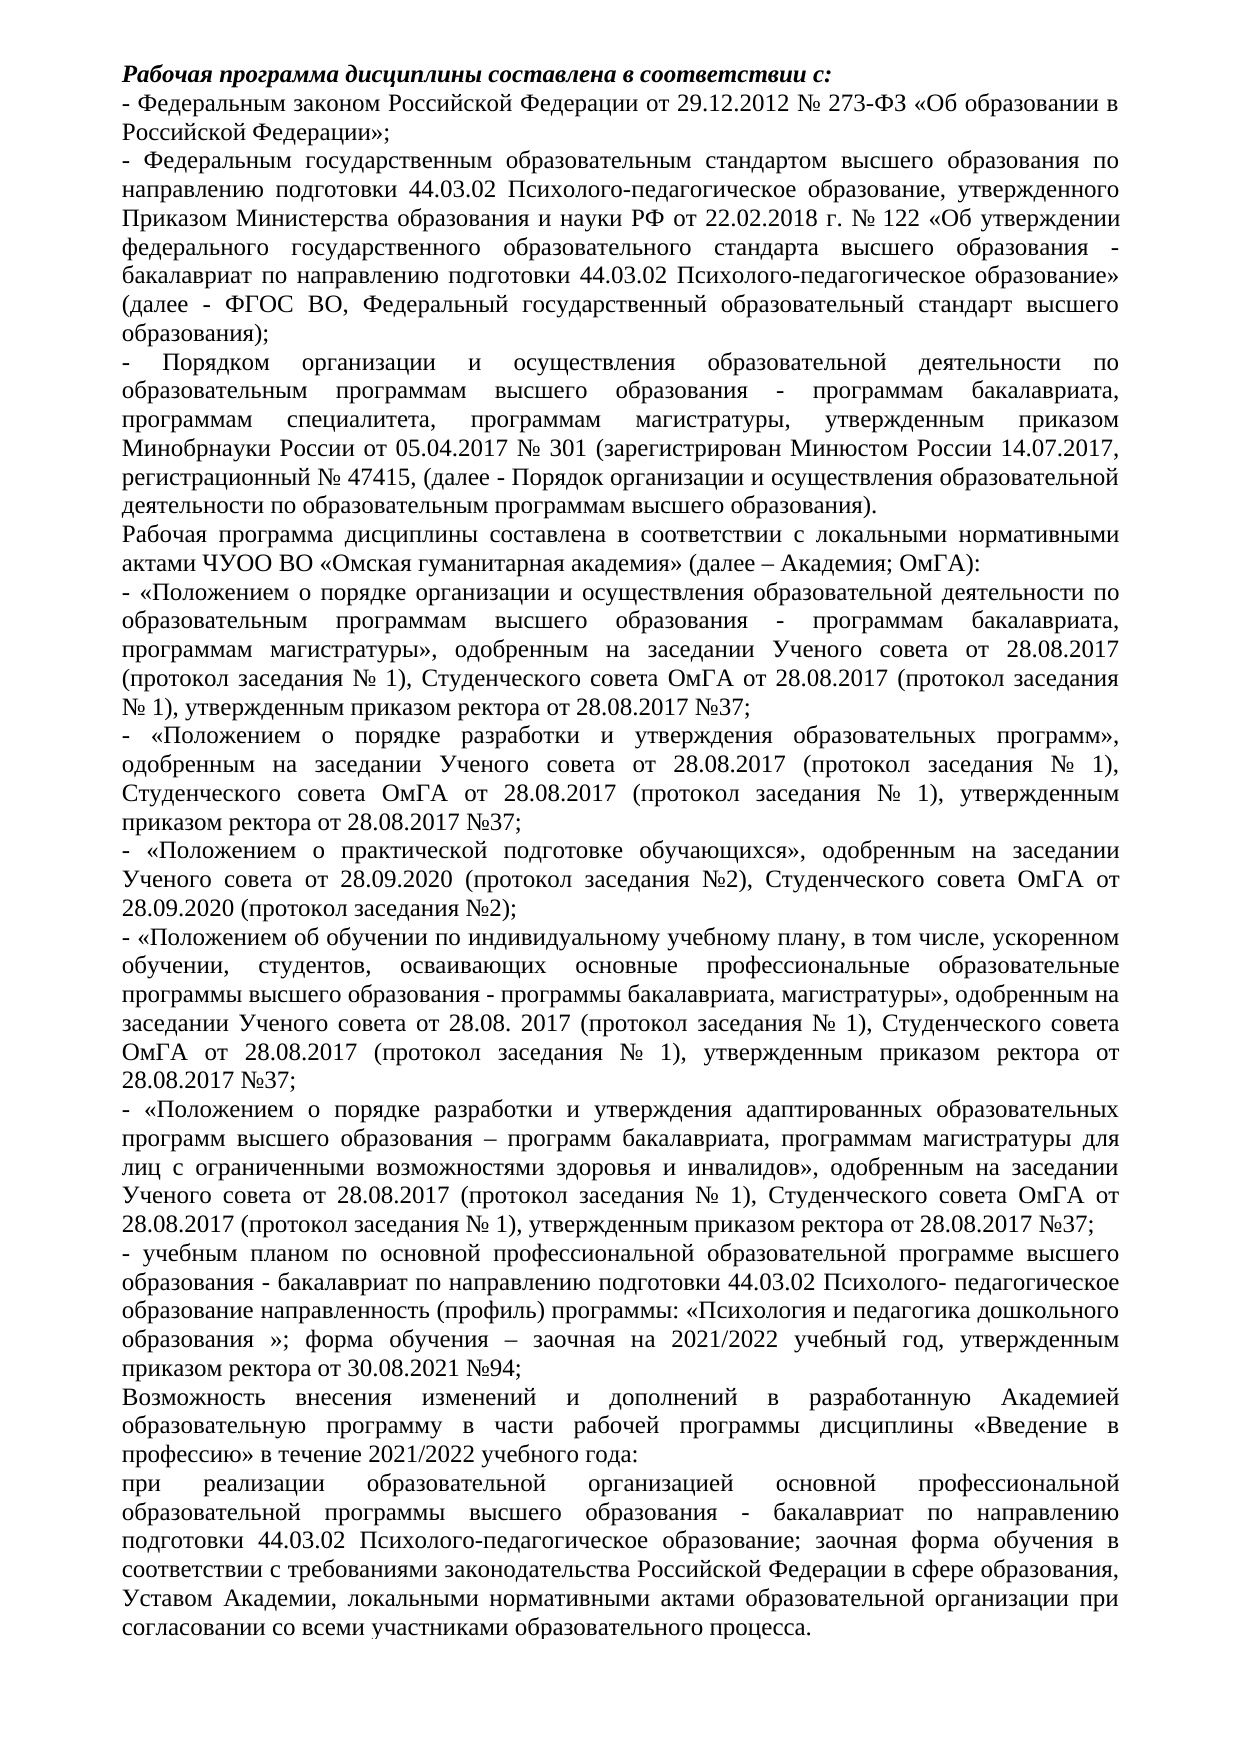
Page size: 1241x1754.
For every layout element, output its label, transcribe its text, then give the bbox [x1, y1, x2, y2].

table_header Рабочая программа дисциплины составлена в соответствии с: [118, 59, 1124, 88]
table_cell - Федеральным законом Российской Федерации от 29.12.2012 № 273-ФЗ «Об образовании в Российской Федерации»; - Федеральным государственным образовательным стандартом высшего образования по направлению подготовки 44.03.02 Психолого-педагогическое образование, утвержденного Приказом Министерства образования и науки РФ от 22.02.2018 г. № 122 «Об утверждении федерального государственного образовательного стандарта высшего образования - бакалавриат по направлению подготовки 44.03.02 Психолого-педагогическое образование» (далее - ФГОС ВО, Федеральный государственный образовательный стандарт высшего образования); - Порядком организации и осуществления образовательной деятельности по образовательным программам высшего образования - программам бакалавриата, программам специалитета, программам магистратуры, утвержденным приказом Минобрнауки России от 05.04.2017 № 301 (зарегистрирован Минюстом России 14.07.2017, регистрационный № 47415, (далее - Порядок организации и осуществления образовательной деятельности по образовательным программам высшего образования). Рабочая программа дисциплины составлена в соответствии с локальными нормативными актами ЧУОО ВО «Омская гуманитарная академия» (далее – Академия; ОмГА): - «Положением о порядке организации и осуществления образовательной деятельности по образовательным программам высшего образования - программам бакалавриата, программам магистратуры», одобренным на заседании Ученого совета от 28.08.2017 (протокол заседания № 1), Студенческого совета ОмГА от 28.08.2017 (протокол заседания № 1), утвержденным приказом ректора от 28.08.2017 №37; - «Положением о порядке разработки и утверждения образовательных программ», одобренным на заседании Ученого совета от 28.08.2017 (протокол заседания № 1), Студенческого совета ОмГА от 28.08.2017 (протокол заседания № 1), утвержденным приказом ректора от 28.08.2017 №37; - «Положением о практической подготовке обучающихся», одобренным на заседании Ученого совета от 28.09.2020 (протокол заседания №2), Студенческого совета ОмГА от 28.09.2020 (протокол заседания №2); - «Положением об обучении по индивидуальному учебному плану, в том числе, ускоренном обучении, студентов, осваивающих основные профессиональные образовательные программы высшего образования - программы бакалавриата, магистратуры», одобренным на заседании Ученого совета от 28.08. 2017 (протокол заседания № 1), Студенческого совета ОмГА от 28.08.2017 (протокол заседания № 1), утвержденным приказом ректора от 28.08.2017 №37; - «Положением о порядке разработки и утверждения адаптированных образовательных программ высшего образования – программ бакалавриата, программам магистратуры для лиц с ограниченными возможностями здоровья и инвалидов», одобренным на заседании Ученого совета от 28.08.2017 (протокол заседания № 1), Студенческого совета ОмГА от 28.08.2017 (протокол заседания № 1), утвержденным приказом ректора от 28.08.2017 №37; - учебным планом по основной профессиональной образовательной программе высшего образования - бакалавриат по направлению подготовки 44.03.02 Психолого- педагогическое образование направленность (профиль) программы: «Психология и педагогика дошкольного образования »; форма обучения – заочная на 2021/2022 учебный год, утвержденным приказом ректора от 30.08.2021 №94; Возможность внесения изменений и дополнений в разработанную Академией образовательную программу в части рабочей программы дисциплины «Введение в профессию» в течение 2021/2022 учебного года: при реализации образовательной организацией основной профессиональной образовательной программы высшего образования - бакалавриат по направлению подготовки 44.03.02 Психолого-педагогическое образование; заочная форма обучения в соответствии с требованиями законодательства Российской Федерации в сфере образования, Уставом Академии, локальными нормативными актами образовательной организации при согласовании со всеми участниками образовательного процесса. [118, 88, 1124, 1639]
